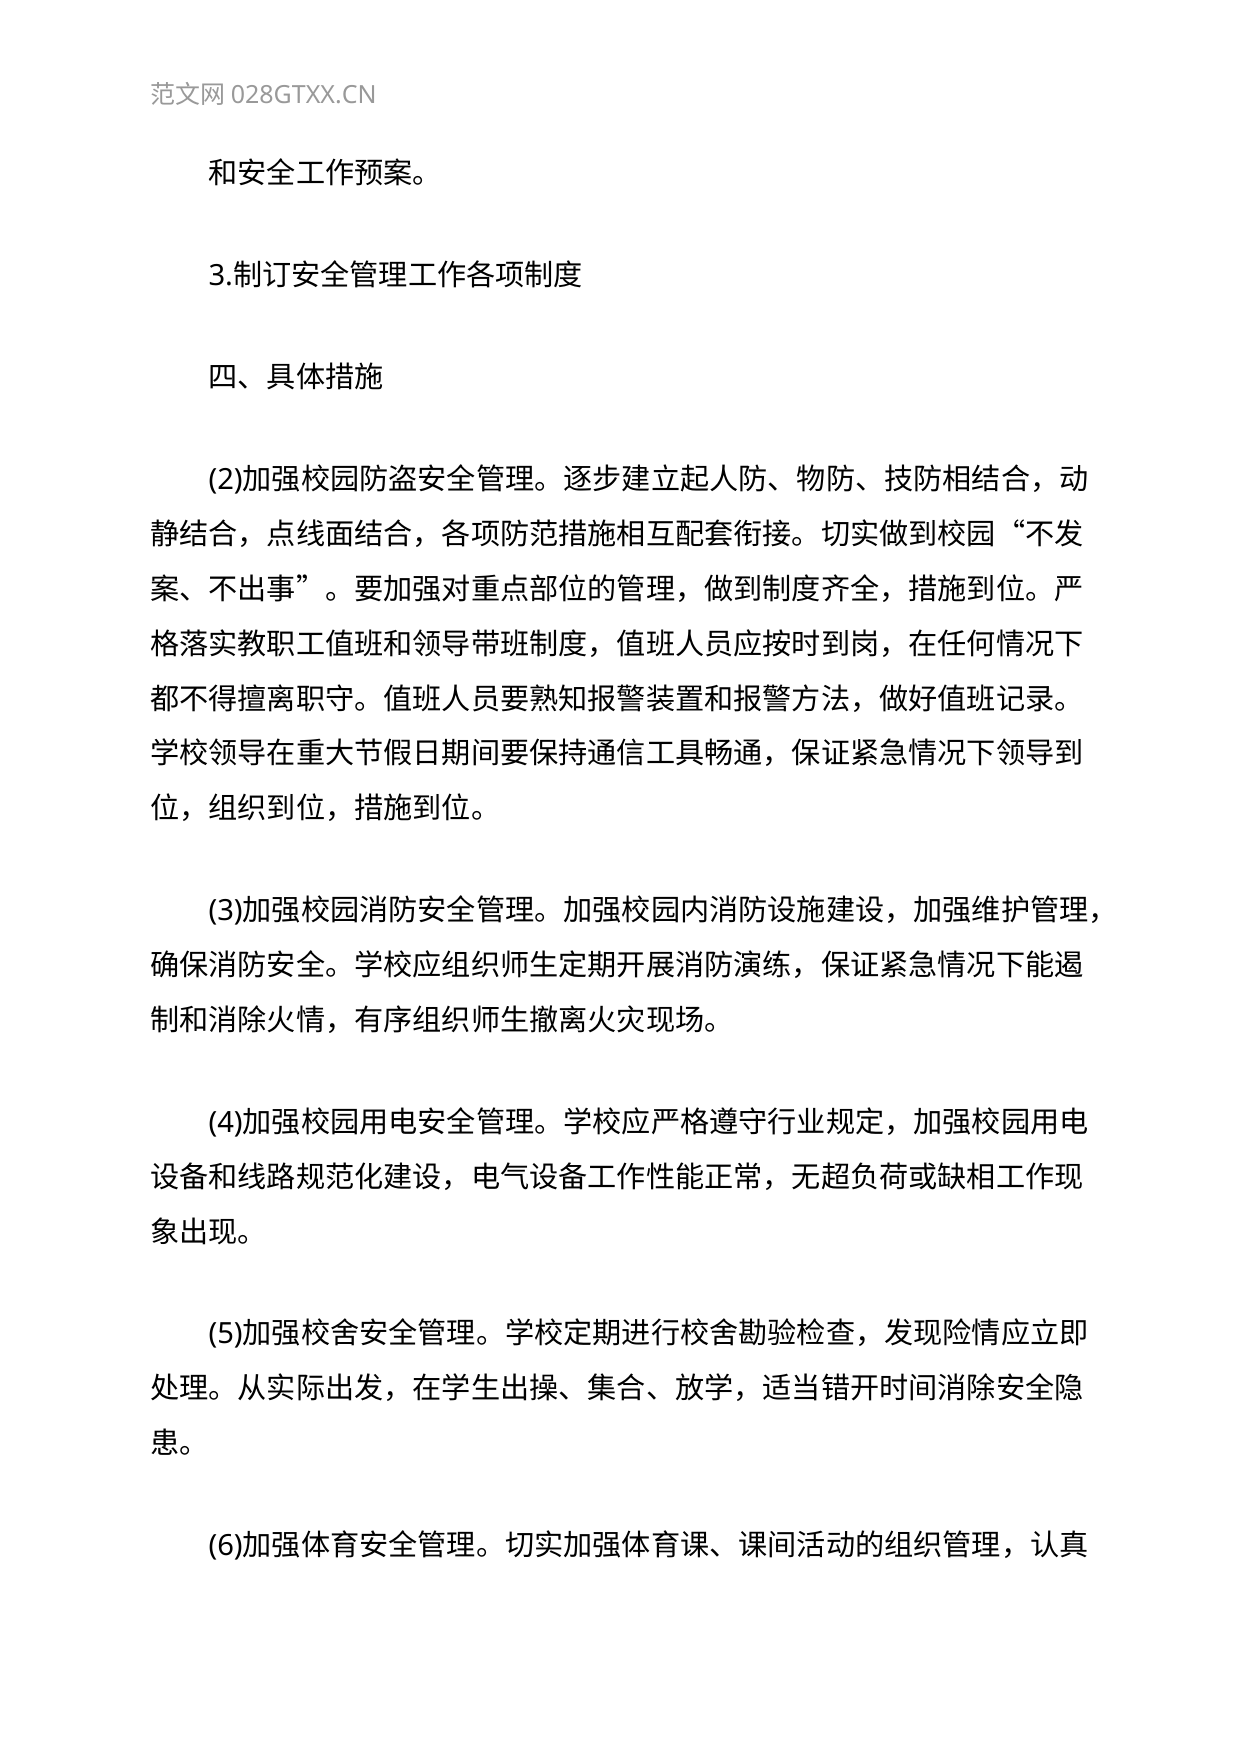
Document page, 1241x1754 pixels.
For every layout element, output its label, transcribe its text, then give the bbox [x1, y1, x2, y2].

text (4)加强校园用电安全管理。学校应严格遵守行业规定，加强校园用电设备和线路规范化建设，电气设备工作性能正常，无超负荷或缺相工作现象出现。 [150, 1098, 1090, 1251]
text 和安全工作预案。 [150, 150, 1090, 192]
text 3.制订安全管理工作各项制度 [150, 252, 1090, 294]
text 四、具体措施 [150, 354, 1090, 396]
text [150, 1522, 1090, 1564]
text (3)加强校园消防安全管理。加强校园内消防设施建设，加强维护管理，确保消防安全。学校应组织师生定期开展消防演练，保证紧急情况下能遏制和消除火情，有序组织师生撤离火灾现场。 [150, 887, 1090, 1039]
text (5)加强校舍安全管理。学校定期进行校舍勘验检查，发现险情应立即处理。从实际出发，在学生出操、集合、放学，适当错开时间消除安全隐患。 [150, 1310, 1090, 1462]
text (2)加强校园防盗安全管理。逐步建立起人防、物防、技防相结合，动静结合，点线面结合，各项防范措施相互配套衔接。切实做到校园“不发案、不出事”。要加强对重点部位的管理，做到制度齐全，措施到位。严格落实教职工值班和领导带班制度，值班人员应按时到岗，在任何情况下都不得擅离职守。值班人员要熟知报警装置和报警方法，做好值班记录。学校领导在重大节假日期间要保持通信工具畅通，保证紧急情况下领导到位，组织到位，措施到位。 [150, 456, 1090, 827]
